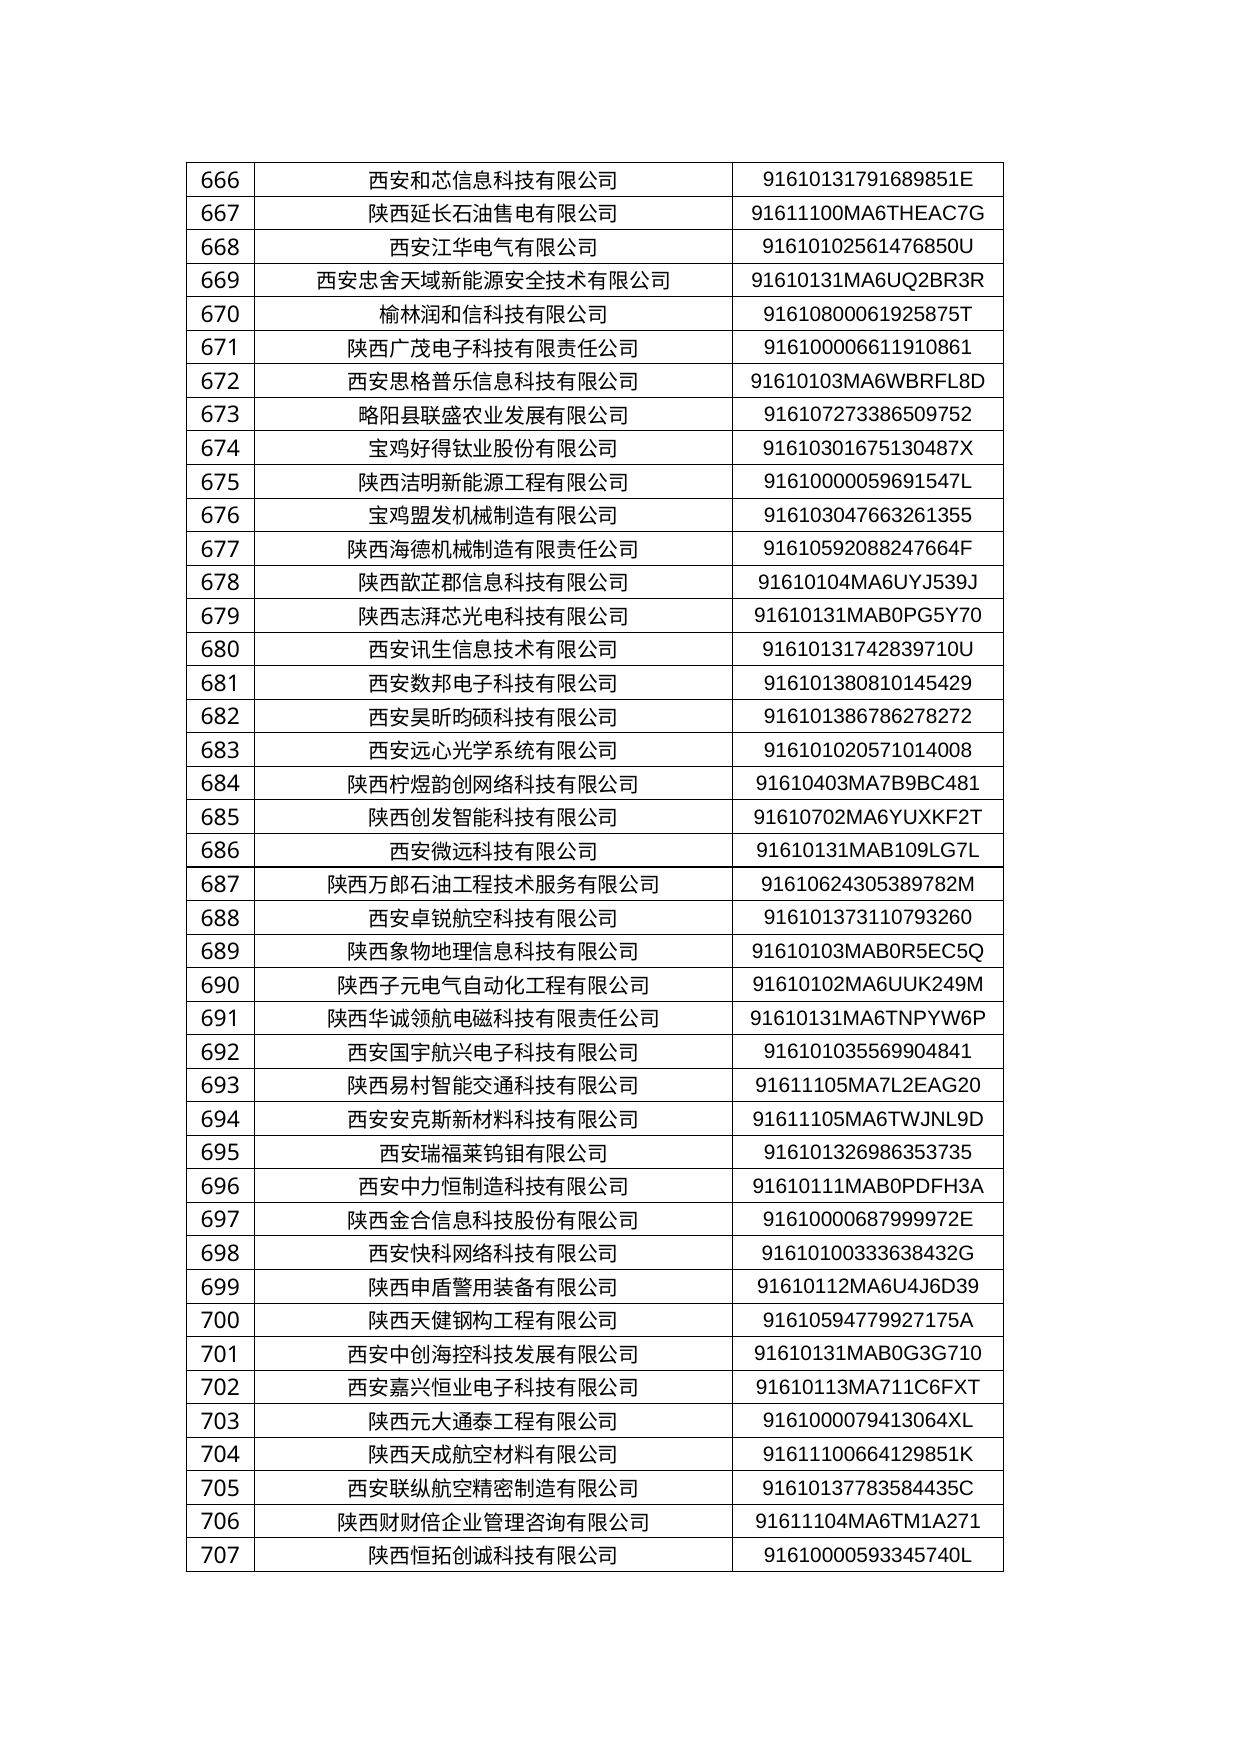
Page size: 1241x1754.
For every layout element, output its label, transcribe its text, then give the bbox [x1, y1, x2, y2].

table_cell 西安快科网络科技有限公司 [255, 1236, 732, 1269]
table_cell 91610131MA6UQ2BR3R [733, 264, 1003, 296]
table_cell 陕西易村智能交通科技有限公司 [255, 1069, 732, 1101]
table_cell 陕西金合信息科技股份有限公司 [255, 1203, 732, 1235]
table_cell 西安数邦电子科技有限公司 [255, 666, 732, 699]
table_cell 陕西恒拓创诚科技有限公司 [255, 1538, 732, 1571]
table_cell 91610624305389782M [733, 868, 1003, 900]
table_cell 91610594779927175A [733, 1304, 1003, 1336]
table_cell 916101380810145429 [733, 666, 1003, 699]
table_cell 陕西海德机械制造有限责任公司 [255, 532, 732, 564]
table_cell 陕西华诚领航电磁科技有限责任公司 [255, 1002, 732, 1034]
table_cell 693 [187, 1069, 254, 1101]
table_cell 699 [187, 1270, 254, 1302]
table_cell 91610102MA6UUK249M [733, 968, 1003, 1001]
table_cell 703 [187, 1404, 254, 1437]
table_cell 91610103MAB0R5EC5Q [733, 935, 1003, 967]
table_cell 680 [187, 633, 254, 665]
table_cell 91610131MAB109LG7L [733, 834, 1003, 866]
table_cell 684 [187, 767, 254, 799]
table_cell 西安嘉兴恒业电子科技有限公司 [255, 1371, 732, 1403]
table_cell 691 [187, 1002, 254, 1034]
table_cell 91610000687999972E [733, 1203, 1003, 1235]
table_cell 宝鸡盟发机械制造有限公司 [255, 499, 732, 531]
table_cell 91610131791689851E [733, 163, 1003, 196]
table_cell 陕西万郎石油工程技术服务有限公司 [255, 868, 732, 900]
table_cell 916100006611910861 [733, 331, 1003, 363]
table_cell 陕西元大通泰工程有限公司 [255, 1404, 732, 1437]
table_cell 西安联纵航空精密制造有限公司 [255, 1471, 732, 1504]
table_cell 西安忠舍天域新能源安全技术有限公司 [255, 264, 732, 296]
table_cell 91610301675130487X [733, 431, 1003, 464]
table_cell 704 [187, 1438, 254, 1470]
table_cell 672 [187, 364, 254, 397]
table_cell 91610702MA6YUXKF2T [733, 800, 1003, 833]
table_cell 694 [187, 1102, 254, 1135]
table_cell 91610103MA6WBRFL8D [733, 364, 1003, 397]
table_cell 706 [187, 1505, 254, 1537]
table_cell 西安国宇航兴电子科技有限公司 [255, 1035, 732, 1068]
table_cell 667 [187, 197, 254, 229]
table_cell 西安和芯信息科技有限公司 [255, 163, 732, 196]
table_cell 榆林润和信科技有限公司 [255, 297, 732, 330]
table_cell 陕西象物地理信息科技有限公司 [255, 935, 732, 967]
table_cell 695 [187, 1136, 254, 1168]
table_cell 陕西延长石油售电有限公司 [255, 197, 732, 229]
table_cell 668 [187, 230, 254, 263]
table_cell 西安江华电气有限公司 [255, 230, 732, 263]
table_cell 675 [187, 465, 254, 497]
table_cell 696 [187, 1169, 254, 1202]
table_cell 91611100664129851K [733, 1438, 1003, 1470]
table_cell 676 [187, 499, 254, 531]
table_cell 673 [187, 398, 254, 430]
table_cell 陕西天成航空材料有限公司 [255, 1438, 732, 1470]
table_cell 西安昊昕昀硕科技有限公司 [255, 700, 732, 732]
table_cell 陕西志湃芯光电科技有限公司 [255, 599, 732, 632]
table_cell 91610104MA6UYJ539J [733, 566, 1003, 598]
table_cell 692 [187, 1035, 254, 1068]
table_cell 689 [187, 935, 254, 967]
table_cell 91610131742839710U [733, 633, 1003, 665]
table_cell 陕西财财倍企业管理咨询有限公司 [255, 1505, 732, 1537]
table_cell 683 [187, 733, 254, 766]
table_cell 686 [187, 834, 254, 866]
table_cell 91610137783584435C [733, 1471, 1003, 1504]
table_cell 陕西广茂电子科技有限责任公司 [255, 331, 732, 363]
table_cell 91610131MAB0G3G710 [733, 1337, 1003, 1369]
table_cell 91610403MA7B9BC481 [733, 767, 1003, 799]
table_cell 91610111MAB0PDFH3A [733, 1169, 1003, 1202]
table_cell 陕西子元电气自动化工程有限公司 [255, 968, 732, 1001]
table_cell 702 [187, 1371, 254, 1403]
table_cell 91610131MA6TNPYW6P [733, 1002, 1003, 1034]
table_cell 91610000593345740L [733, 1538, 1003, 1571]
table_cell 西安远心光学系统有限公司 [255, 733, 732, 766]
table_cell 91610800061925875T [733, 297, 1003, 330]
table_cell 91610100333638432G [733, 1236, 1003, 1269]
table_cell 略阳县联盛农业发展有限公司 [255, 398, 732, 430]
table_cell 666 [187, 163, 254, 196]
table_cell 916101035569904841 [733, 1035, 1003, 1068]
table_cell 91610102561476850U [733, 230, 1003, 263]
table_cell 91611104MA6TM1A271 [733, 1505, 1003, 1537]
table_cell 916101373110793260 [733, 901, 1003, 933]
table_cell 916101326986353735 [733, 1136, 1003, 1168]
table_cell 916101020571014008 [733, 733, 1003, 766]
table_cell 916101386786278272 [733, 700, 1003, 732]
table_cell 西安讯生信息技术有限公司 [255, 633, 732, 665]
table_cell 679 [187, 599, 254, 632]
table_cell 91610592088247664F [733, 532, 1003, 564]
table_cell 西安思格普乐信息科技有限公司 [255, 364, 732, 397]
table_cell 9161000079413064XL [733, 1404, 1003, 1437]
table_cell 678 [187, 566, 254, 598]
table_cell 670 [187, 297, 254, 330]
table_cell 陕西天健钢构工程有限公司 [255, 1304, 732, 1336]
table_cell 705 [187, 1471, 254, 1504]
table_cell 91610131MAB0PG5Y70 [733, 599, 1003, 632]
table_cell 698 [187, 1236, 254, 1269]
table_cell 宝鸡好得钛业股份有限公司 [255, 431, 732, 464]
table_cell 陕西创发智能科技有限公司 [255, 800, 732, 833]
table_cell 685 [187, 800, 254, 833]
table_cell 陕西申盾警用装备有限公司 [255, 1270, 732, 1302]
table_cell 916107273386509752 [733, 398, 1003, 430]
table_cell 91611100MA6THEAC7G [733, 197, 1003, 229]
table_cell 687 [187, 868, 254, 900]
table_cell 701 [187, 1337, 254, 1369]
table_cell 677 [187, 532, 254, 564]
table_cell 700 [187, 1304, 254, 1336]
table_cell 91610113MA711C6FXT [733, 1371, 1003, 1403]
table_cell 西安微远科技有限公司 [255, 834, 732, 866]
table_cell 西安瑞福莱钨钼有限公司 [255, 1136, 732, 1168]
table_cell 688 [187, 901, 254, 933]
table_cell 690 [187, 968, 254, 1001]
table_cell 697 [187, 1203, 254, 1235]
table_cell 671 [187, 331, 254, 363]
table_cell 西安卓锐航空科技有限公司 [255, 901, 732, 933]
table_cell 西安中创海控科技发展有限公司 [255, 1337, 732, 1369]
table_cell 91610000059691547L [733, 465, 1003, 497]
table_cell 西安中力恒制造科技有限公司 [255, 1169, 732, 1202]
table_cell 91610112MA6U4J6D39 [733, 1270, 1003, 1302]
table_cell 707 [187, 1538, 254, 1571]
table_cell 91611105MA6TWJNL9D [733, 1102, 1003, 1135]
table_cell 91611105MA7L2EAG20 [733, 1069, 1003, 1101]
table_cell 陕西歆芷郡信息科技有限公司 [255, 566, 732, 598]
table_cell 西安安克斯新材料科技有限公司 [255, 1102, 732, 1135]
table_cell 674 [187, 431, 254, 464]
table_cell 682 [187, 700, 254, 732]
table_cell 681 [187, 666, 254, 699]
table_cell 916103047663261355 [733, 499, 1003, 531]
table_cell 陕西洁明新能源工程有限公司 [255, 465, 732, 497]
table_cell 669 [187, 264, 254, 296]
table_cell 陕西柠煜韵创网络科技有限公司 [255, 767, 732, 799]
